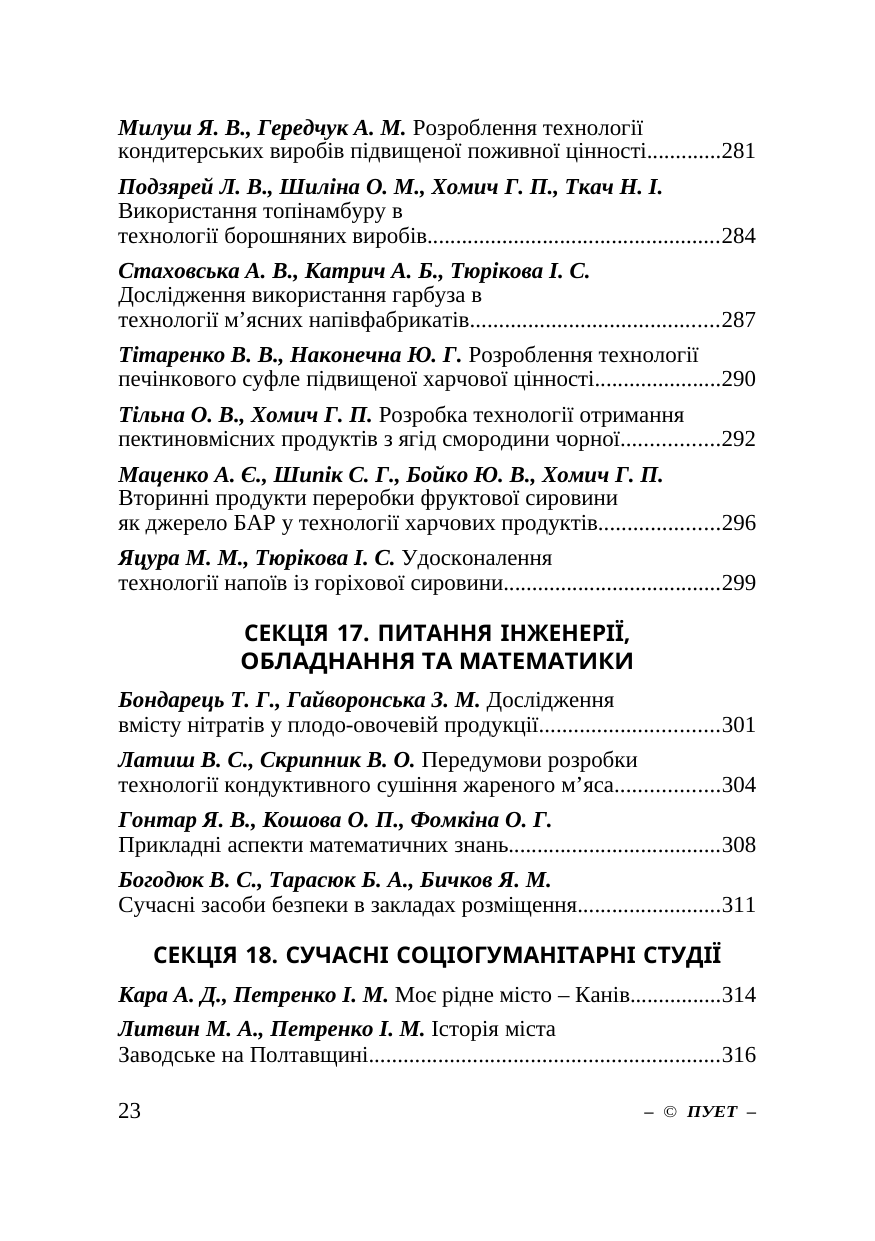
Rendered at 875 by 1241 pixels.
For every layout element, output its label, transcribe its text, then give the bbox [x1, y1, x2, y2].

text Тітаренко В. В., Наконечна Ю. Г. Розроблення технології печінкового суфле підвищеної харчової цінності 290 [118, 344, 756, 391]
text Милуш Я. В., Гередчук А. М. Розроблення технології кондитерських виробів підвищеної поживної цінності 281 [118, 117, 756, 164]
text Використання топінамбуру в [118, 200, 789, 223]
text Бондарець Т. Г., Гайворонська З. М. Дослідження [118, 687, 789, 712]
text як джерело БАР у технології харчових продуктів 296 [118, 511, 789, 536]
text Сучасні засоби безпеки в закладах розміщення 311 [118, 892, 789, 917]
text Стаховська А. В., Катрич А. Б., Тюрікова І. С. [118, 259, 789, 283]
text Дослідження використання гарбуза в [118, 283, 789, 307]
text вмісту нітратів у плодо-овочевій продукції 301 [118, 712, 789, 737]
subtitle СЕКЦІЯ 18. СУЧАСНІ СОЦІОГУМАНІТАРНІ СТУДІЇ [119, 939, 755, 970]
text Прикладні аспекти математичних знань 308 [118, 833, 789, 857]
text технології борошняних виробів 284 [118, 223, 789, 248]
text Латиш В. С., Скрипник В. О. Передумови розробки [118, 747, 789, 772]
text технології кондуктивного сушіння жареного м’яса 304 [118, 772, 789, 797]
text технології м’ясних напівфабрикатів 287 [118, 307, 789, 332]
text Кара А. Д., Петренко І. М. Моє рідне місто – Канів 314 [118, 981, 789, 1007]
text Литвин М. А., Петренко І. М. Історія міста [118, 1017, 789, 1042]
text Богодюк В. С., Тарасюк Б. А., Бичков Я. М. [118, 867, 789, 892]
text Вторинні продукти переробки фруктової сировини [118, 487, 789, 511]
text Гонтар Я. В., Кошова О. П., Фомкіна О. Г. [118, 808, 789, 833]
text Подзярей Л. В., Шиліна О. М., Хомич Г. П., Ткач Н. І. [118, 175, 789, 200]
text технології напоїв із горіхової сировини 299 [118, 571, 789, 595]
text Маценко А. Є., Шипік С. Г., Бойко Ю. В., Хомич Г. П. [118, 462, 789, 487]
text Яцура М. М., Тюрікова І. С. Удосконалення [118, 546, 789, 571]
text Заводське на Полтавщині 316 [118, 1042, 789, 1067]
text Тільна О. В., Хомич Г. П. Розробка технології отримання пектиновмісних продуктів з ягід смородини чорної 292 [118, 404, 756, 451]
subtitle СЕКЦІЯ 17. ПИТАННЯ ІНЖЕНЕРІЇ, ОБЛАДНАННЯ ТА МАТЕМАТИКИ [181, 619, 693, 676]
